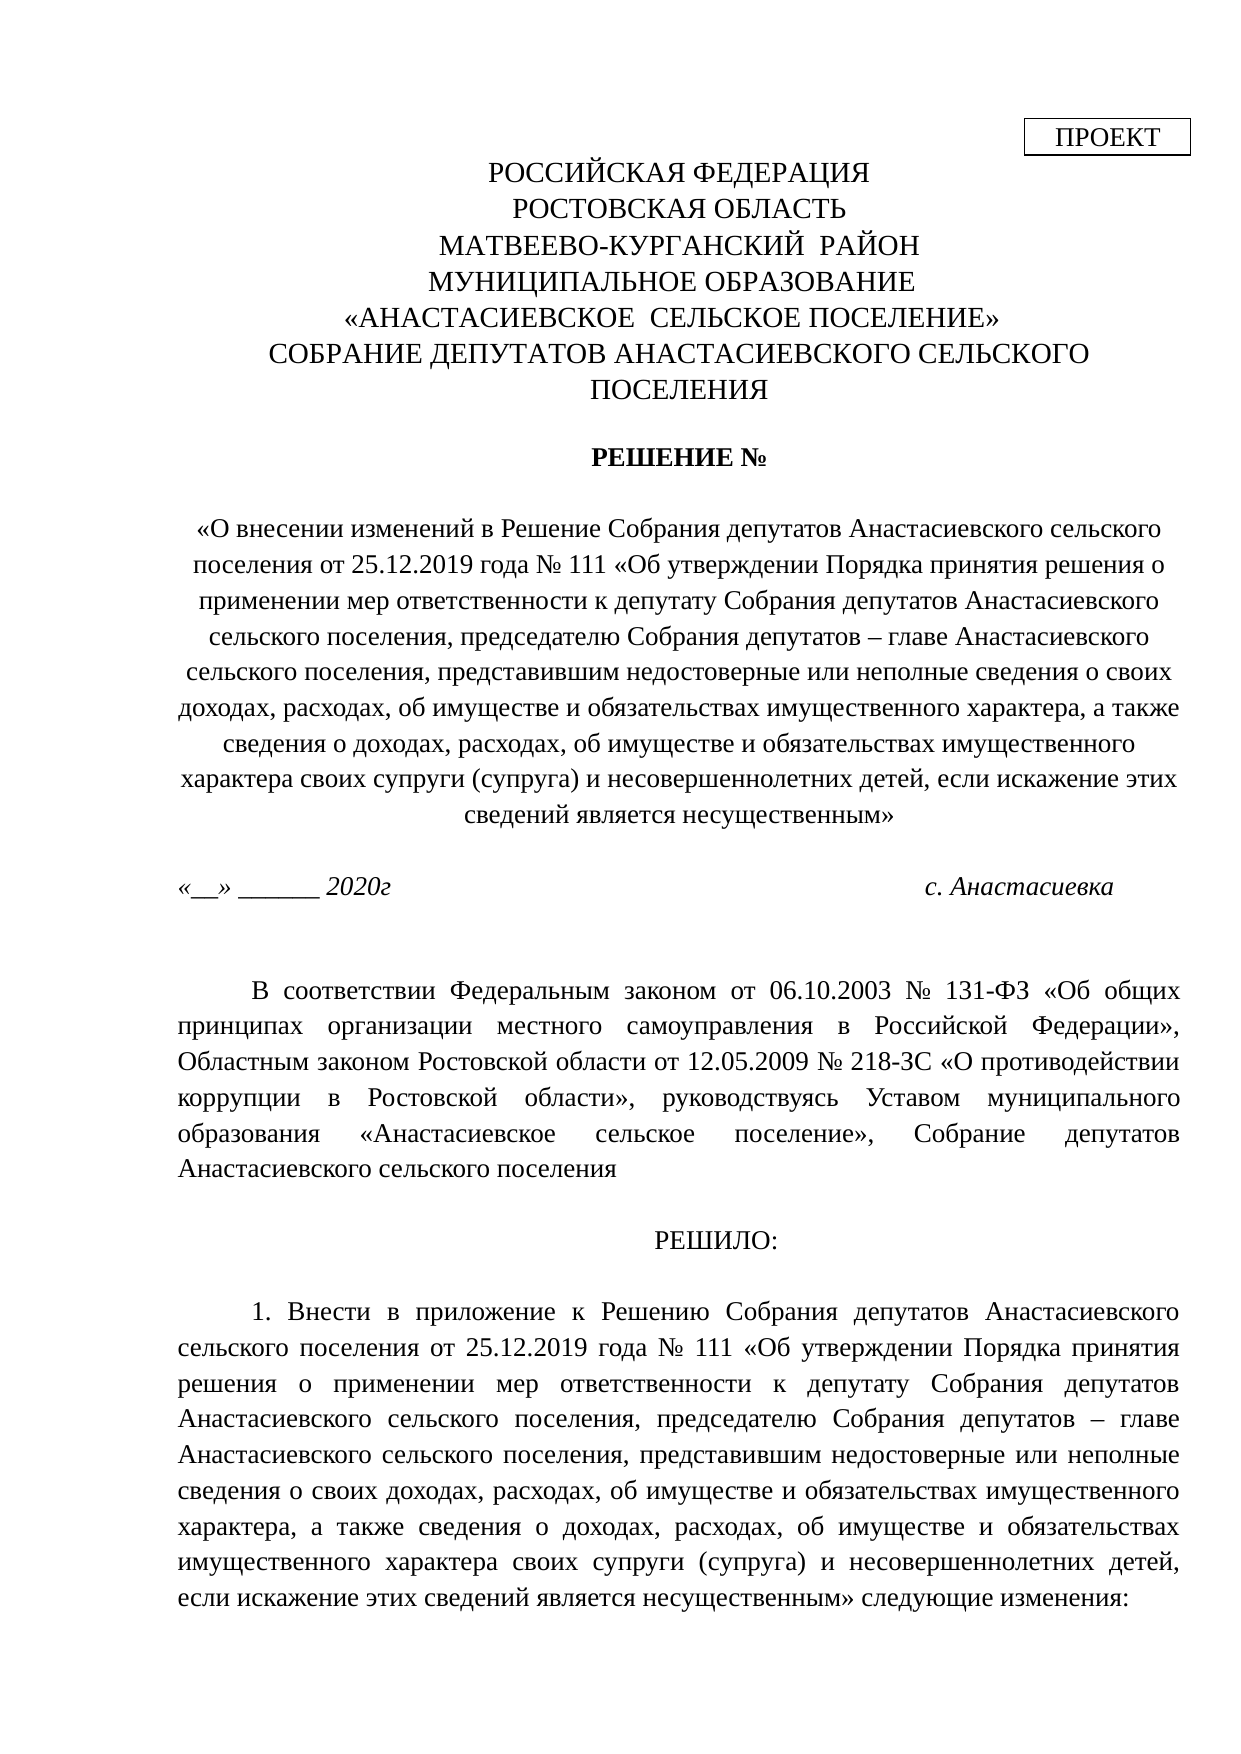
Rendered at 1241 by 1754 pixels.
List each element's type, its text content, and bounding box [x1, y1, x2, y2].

text ПРОЕКТ [1025, 119, 1190, 154]
text РОССИЙСКАЯ ФЕДЕРАЦИЯ [177, 156, 1181, 189]
text «__» ______ 2020г с. Анастасиевка [177, 870, 1181, 901]
text РЕШЕНИЕ № [177, 441, 1181, 472]
text СОБРАНИЕ ДЕПУТАТОВ АНАСТАСИЕВСКОГО СЕЛЬСКОГО ПОСЕЛЕНИЯ [177, 336, 1181, 406]
text РОСТОВСКАЯ ОБЛАСТЬ [177, 192, 1181, 225]
text РЕШИЛО: [177, 1224, 1181, 1255]
text «АНАСТАСИЕВСКОЕ СЕЛЬСКОЕ ПОСЕЛЕНИЕ» [162, 300, 1181, 334]
text 1. Внести в приложение к Решению Собрания депутатов Анастасиевского сельского поселения от 25.12.2019 года № 111 «Об утверждении Порядка принятия решения о применении мер ответственности к депутату Собрания депутатов Анастасиевского сельского поселения, председателю Собрания депутатов – главе Анастасиевского сельского поселения, представившим недостоверные или неполные сведения о своих доходах, расходах, об имуществе и обязательствах имущественного характера, а также сведения о доходах, расходах, об имуществе и обязательствах имущественного характера своих супруги (супруга) и несовершеннолетних детей, если искажение этих сведений является несущественным» следующие изменения: [177, 1295, 1181, 1612]
text «О внесении изменений в Решение Собрания депутатов Анастасиевского сельского поселения от 25.12.2019 года № 111 «Об утверждении Порядка принятия решения о применении мер ответственности к депутату Собрания депутатов Анастасиевского сельского поселения, председателю Собрания депутатов – главе Анастасиевского сельского поселения, представившим недостоверные или неполные сведения о своих доходах, расходах, об имуществе и обязательствах имущественного характера, а также сведения о доходах, расходах, об имуществе и обязательствах имущественного характера своих супруги (супруга) и несовершеннолетних детей, если искажение этих сведений является несущественным» [177, 512, 1181, 829]
text МУНИЦИПАЛЬНОЕ ОБРАЗОВАНИЕ [162, 264, 1181, 297]
text МАТВЕЕВО-КУРГАНСКИЙ РАЙОН [177, 228, 1181, 261]
text В соответствии Федеральным законом от 06.10.2003 № 131-ФЗ «Об общих принципах организации местного самоуправления в Российской Федерации», Областным законом Ростовской области от 12.05.2009 № 218-ЗС «О противодействии коррупции в Ростовской области», руководствуясь Уставом муниципального образования «Анастасиевское сельское поселение», Собрание депутатов Анастасиевского сельского поселения [177, 974, 1181, 1183]
